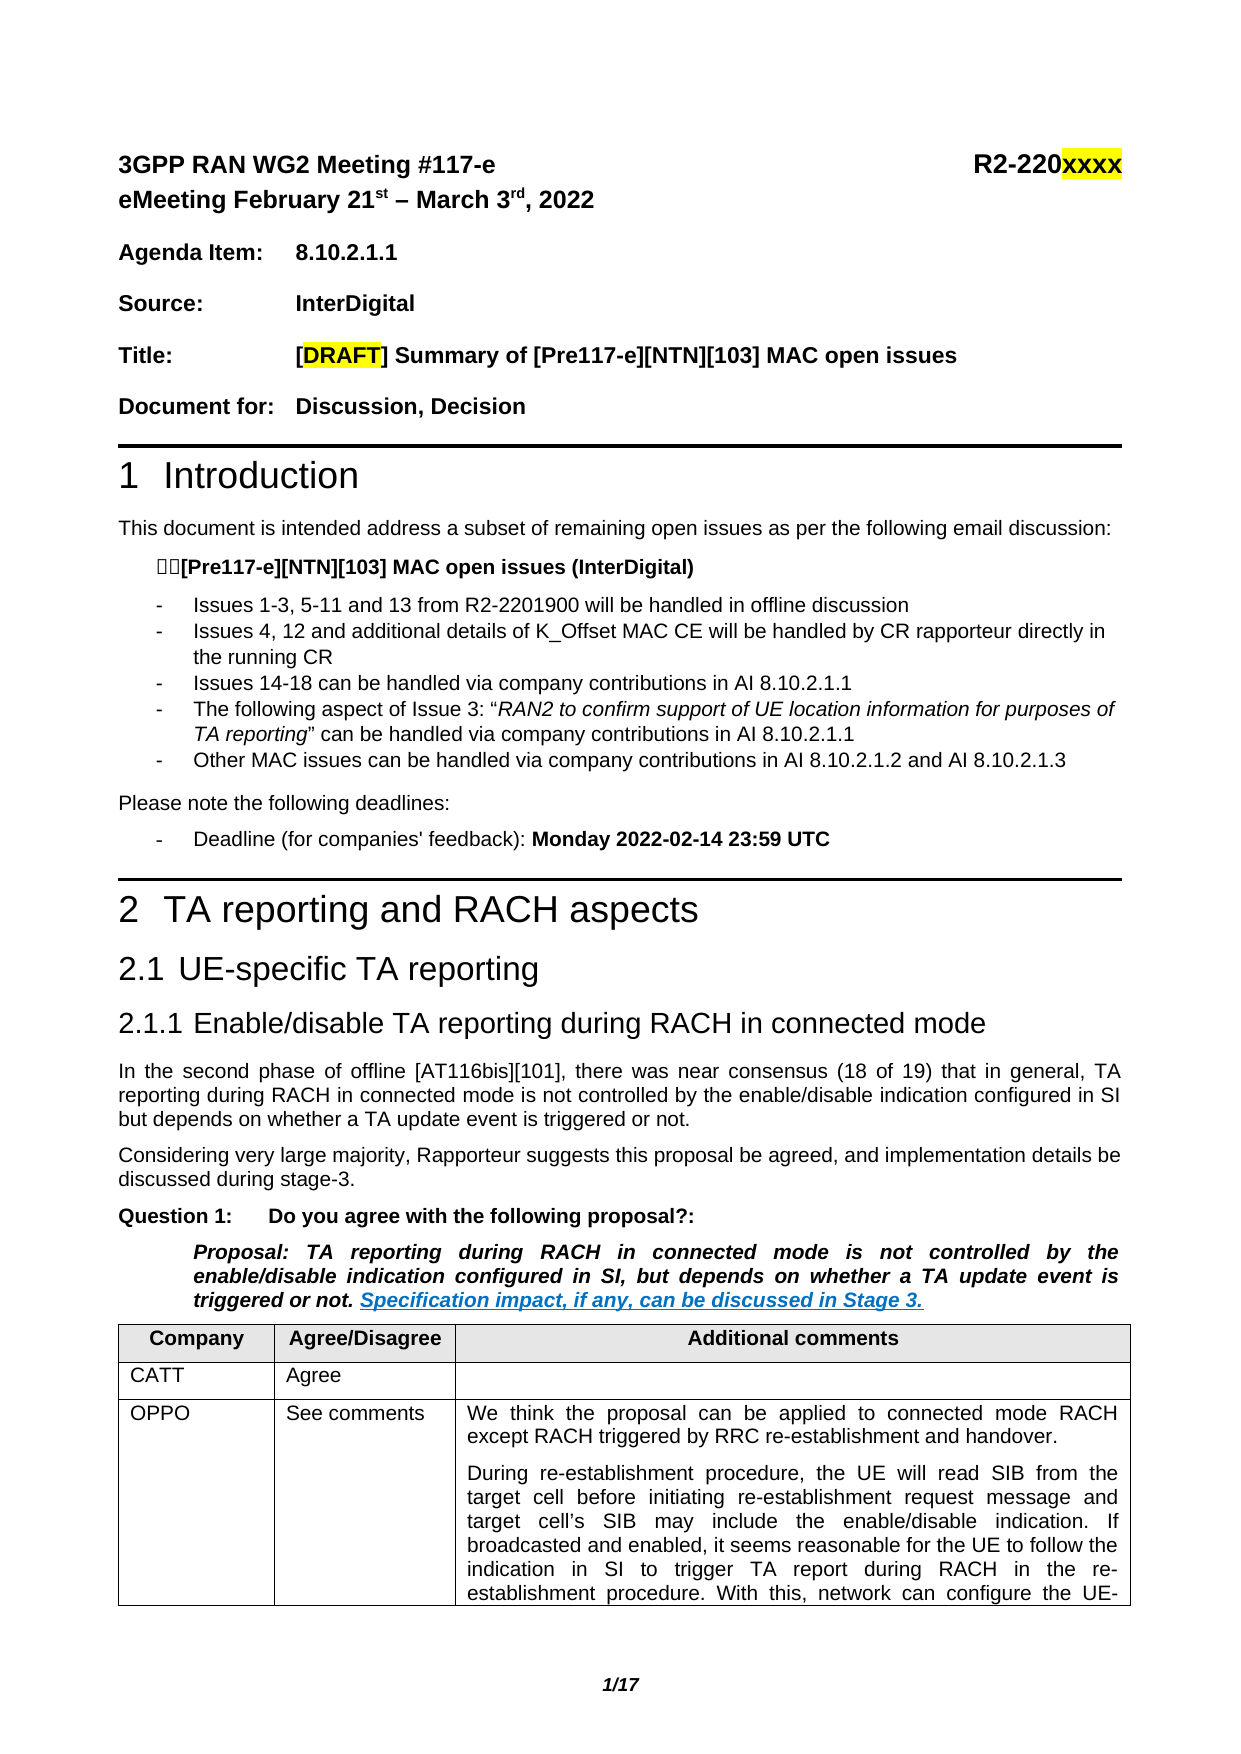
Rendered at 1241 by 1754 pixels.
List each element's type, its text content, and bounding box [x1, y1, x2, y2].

table_header Company [119, 1325, 274, 1362]
table_cell See comments [275, 1400, 455, 1604]
text 3GPP RAN WG2 Meeting #117-e R2-220xxxx [118, 148, 1062, 179]
table_header Additional comments [456, 1325, 1130, 1362]
text Title: [DRAFT] Summary of [Pre117-e][NTN][103] MAC open issues [381, 342, 1122, 368]
text This document is intended address a subset of remaining open issues as per the following email discussion: [118, 516, 1122, 539]
subtitle Introduction [118, 448, 1122, 497]
text Source: InterDigital [118, 290, 1122, 317]
table_header Agree/Disagree [275, 1325, 455, 1362]
table_cell Agree [275, 1363, 455, 1399]
text Title: [DRAFT] Summary of [Pre117-e][NTN][103] MAC open issues [118, 342, 303, 368]
text Question 1: Do you agree with the following proposal?: [118, 1203, 1122, 1227]
text Considering very large majority, Rapporteur suggests this proposal be agreed, and implementation details be discussed during stage-3. [118, 1143, 1122, 1191]
list Issues 14-18 can be handled via company contributions in AI 8.10.2.1.1 [156, 671, 1122, 694]
text eMeeting February 21st – March 3rd, 2022 [118, 185, 1122, 214]
text Proposal: TA reporting during RACH in connected mode is not controlled by the enable/disable indication configured in SI, but depends on whether a TA update event is triggered or not. Specification impact, if any, can be discussed in Stage 3. [193, 1240, 1122, 1312]
text In the second phase of offline [AT116bis][101], there was near consensus (18 of 19) that in general, TA reporting during RACH in connected mode is not controlled by the enable/disable indication configured in SI but depends on whether a TA update event is triggered or not. [118, 1059, 1122, 1131]
subtitle UE-specific TA reporting [118, 949, 1122, 988]
subtitle Enable/disable TA reporting during RACH in connected mode [118, 1006, 1122, 1040]
subtitle TA reporting and RACH aspects [118, 881, 1122, 931]
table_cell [456, 1400, 1130, 1604]
list Issues 1-3, 5-11 and 13 from R2-2201900 will be handled in offline discussion [156, 593, 1122, 617]
table_cell CATT [119, 1363, 274, 1399]
list Deadline (for companies' feedback): Monday 2022-02-14 23:59 UTC [156, 827, 1122, 851]
text Please note the following deadlines: [118, 791, 1122, 814]
text [Pre117-e][NTN][103] MAC open issues (InterDigital) [156, 552, 1122, 581]
table_cell OPPO [119, 1400, 274, 1604]
list The following aspect of Issue 3: “RAN2 to confirm support of UE location information for purposes of TA reporting” can be handled via company contributions in AI 8.10.2.1.1 [156, 696, 1122, 746]
table_cell [456, 1363, 1130, 1399]
text Agenda Item: 8.10.2.1.1 [118, 239, 1122, 265]
list Issues 4, 12 and additional details of K_Offset MAC CE will be handled by CR rapporteur directly in the running CR [156, 619, 1122, 669]
text Document for: Discussion, Decision [118, 393, 1122, 419]
list Other MAC issues can be handled via company contributions in AI 8.10.2.1.2 and AI 8.10.2.1.3 [156, 748, 1122, 772]
